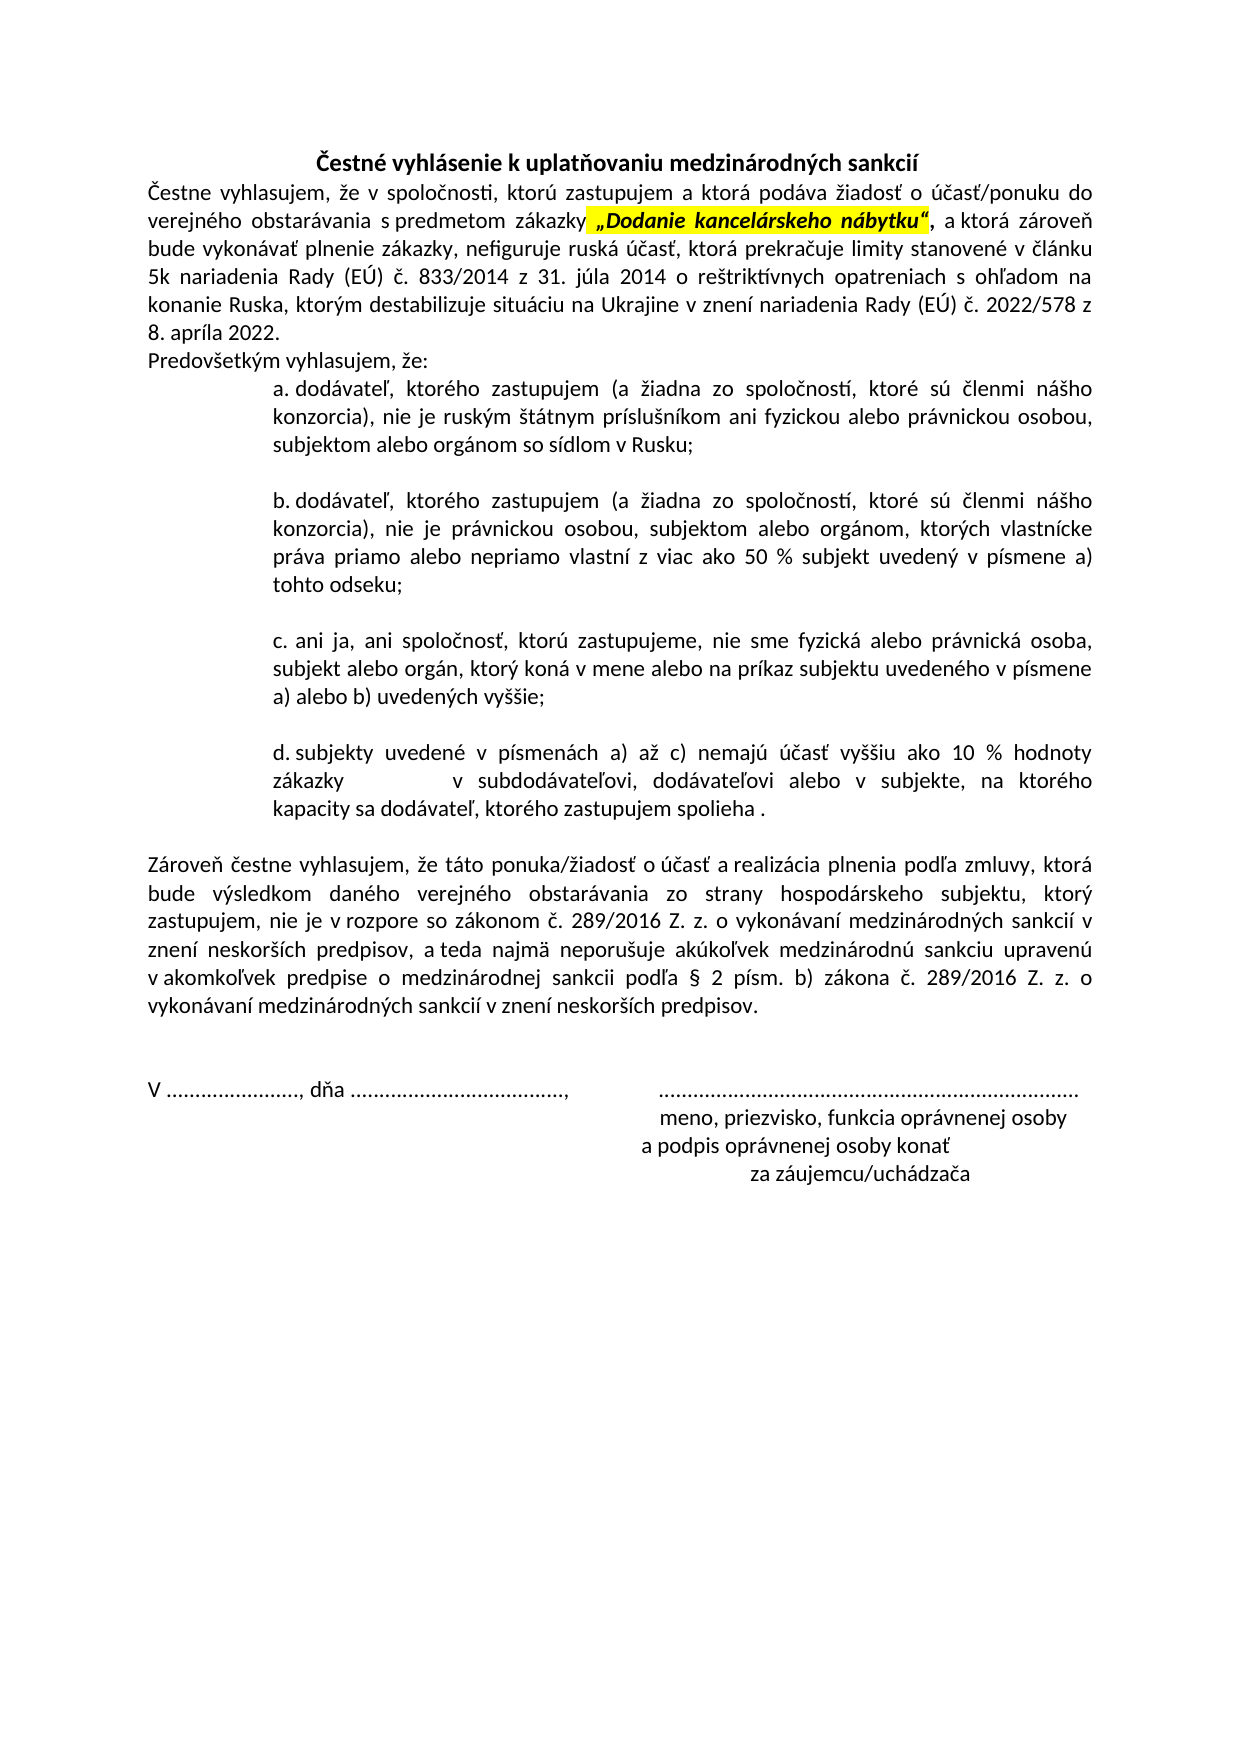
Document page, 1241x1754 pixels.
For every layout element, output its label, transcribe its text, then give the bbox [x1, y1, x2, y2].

text Predovšetkým vyhlasujem, že: [148, 346, 1093, 374]
list dodávateľ, ktorého zastupujem (a žiadna zo spoločností, ktoré sú členmi nášho konzorcia), nie je ruským štátnym príslušníkom ani fyzickou alebo právnickou osobou, subjektom alebo orgánom so sídlom v Rusku; [273, 374, 1093, 458]
list dodávateľ, ktorého zastupujem (a žiadna zo spoločností, ktoré sú členmi nášho konzorcia), nie je právnickou osobou, subjektom alebo orgánom, ktorých vlastnícke práva priamo alebo nepriamo vlastní z viac ako 50 % subjekt uvedený v písmene a) tohto odseku; [273, 486, 1093, 598]
text Zároveň čestne vyhlasujem, že táto ponuka/žiadosť o účasť a realizácia plnenia podľa zmluvy, ktorá bude výsledkom daného verejného obstarávania zo strany hospodárskeho subjektu, ktorý zastupujem, nie je v rozpore so zákonom č. 289/2016 Z. z. o vykonávaní medzinárodných sankcií v znení neskorších predpisov, a teda najmä neporušuje akúkoľvek medzinárodnú sankciu upravenú v akomkoľvek predpise o medzinárodnej sankcii podľa § 2 písm. b) zákona č. 289/2016 Z. z. o vykonávaní medzinárodných sankcií v znení neskorších predpisov. [148, 851, 1093, 1019]
list subjekty uvedené v písmenách a) až c) nemajú účasť vyššiu ako 10 % hodnoty zákazky v subdodávateľovi, dodávateľovi alebo v subjekte, na ktorého kapacity sa dodávateľ, ktorého zastupujem spolieha . [273, 738, 1093, 823]
text meno, priezvisko, funkcia oprávnenej osoby a podpis oprávnenej osoby konať za záujemcu/uchádzača [633, 1103, 1093, 1187]
text Čestné vyhlásenie k uplatňovaniu medzinárodných sankcií [148, 148, 1093, 178]
list ani ja, ani spoločnosť, ktorú zastupujeme, nie sme fyzická alebo právnická osoba, subjekt alebo orgán, ktorý koná v mene alebo na príkaz subjektu uvedeného v písmene a) alebo b) uvedených vyššie; [273, 626, 1093, 711]
text V ......................., dňa ....................................., ......................................................................... [148, 1075, 1093, 1103]
text Čestne vyhlasujem, že v spoločnosti, ktorú zastupujem a ktorá podáva žiadosť o účasť/ponuku do verejného obstarávania s predmetom zákazky „Dodanie kancelárskeho nábytku“, a ktorá zároveň bude vykonávať plnenie zákazky, nefiguruje ruská účasť, ktorá prekračuje limity stanovené v článku 5k nariadenia Rady (EÚ) č. 833/2014 z 31. júla 2014 o reštriktívnych opatreniach s ohľadom na konanie Ruska, ktorým destabilizuje situáciu na Ukrajine v znení nariadenia Rady (EÚ) č. 2022/578 z 8. apríla 2022. [148, 178, 1093, 346]
